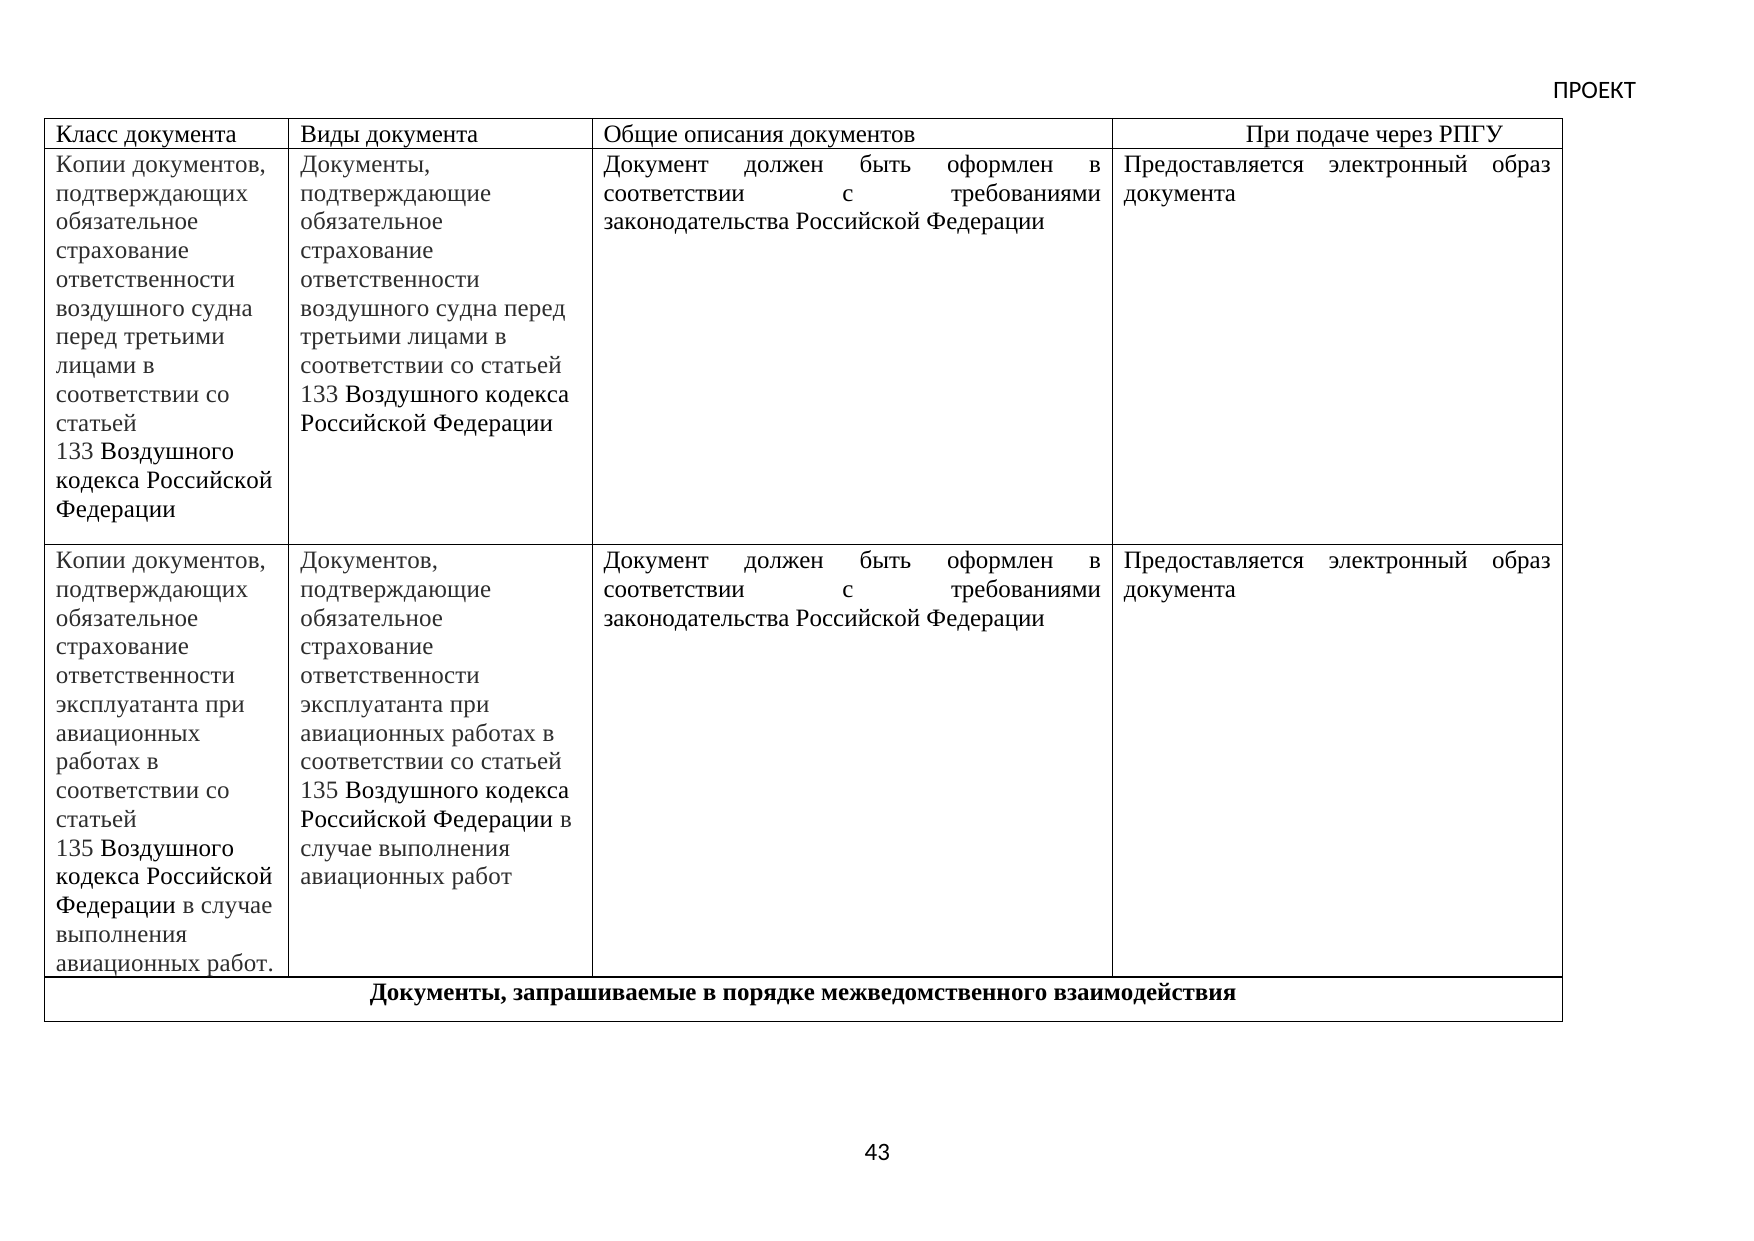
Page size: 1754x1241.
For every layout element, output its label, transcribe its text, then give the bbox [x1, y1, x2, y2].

table_cell Предоставляется электронный образ документа [1113, 149, 1562, 544]
table_header При подаче через РПГУ [1113, 119, 1562, 148]
table_header Виды документа [289, 119, 592, 148]
table_header Общие описания документов [593, 119, 1112, 148]
table_cell Документы, запрашиваемые в порядке межведомственного взаимодействия [45, 978, 1562, 1021]
table_header Класс документа [45, 119, 288, 148]
table_cell Документ должен быть оформлен в соответствии с требованиями законодательства Российской Федерации [593, 149, 1112, 544]
table_cell Документов, подтверждающие обязательное страхование ответственности эксплуатанта при авиационных работах в соответствии со статьей 135 Воздушного кодекса Российской Федерации в случае выполнения авиационных работ [289, 545, 592, 976]
table_cell Документ должен быть оформлен в соответствии с требованиями законодательства Российской Федерации [593, 545, 1112, 976]
table_cell Документы, подтверждающие обязательное страхование ответственности воздушного судна перед третьими лицами в соответствии со статьей 133 Воздушного кодекса Российской Федерации [289, 149, 592, 544]
table_cell Копии документов, подтверждающих обязательное страхование ответственности воздушного судна перед третьими лицами в соответствии со статьей 133 Воздушного кодекса Российской Федерации [45, 149, 288, 544]
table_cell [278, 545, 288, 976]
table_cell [1113, 545, 1562, 976]
